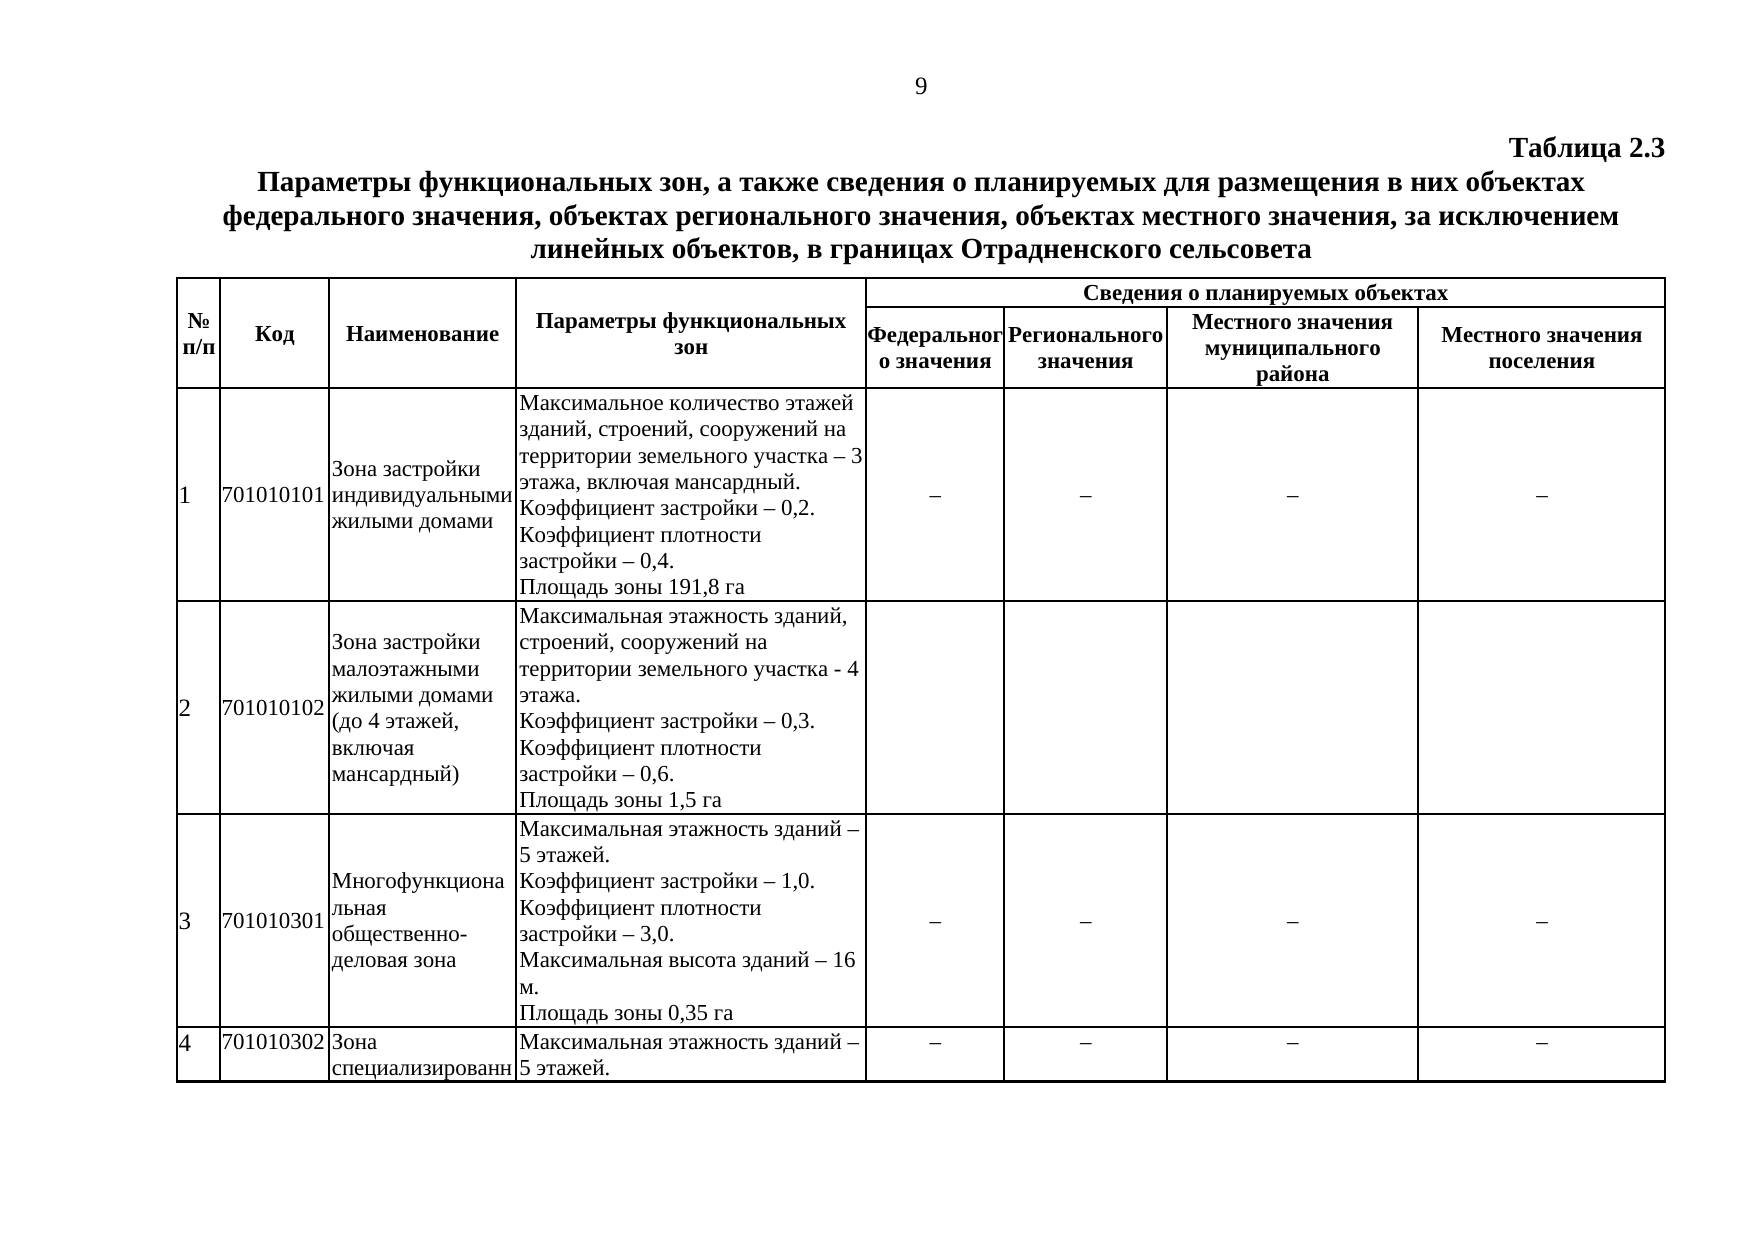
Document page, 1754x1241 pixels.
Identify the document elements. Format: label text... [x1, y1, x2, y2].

table_cell – [1005, 815, 1166, 1026]
table_cell Максимальная этажность зданий – 5 этажей. Коэффициент застройки – 1,0. Коэффициент плотности застройки – 3,0. Максимальная высота зданий – 16 м. Площадь зоны 0,35 га [517, 815, 865, 1026]
table_cell – [867, 815, 1003, 1026]
table_cell [1168, 602, 1417, 813]
table_cell [178, 389, 219, 600]
table_header Сведения о планируемых объектах [867, 279, 1664, 306]
table_cell [1419, 602, 1664, 813]
table_cell Зона застройки индивидуальными жилыми домами [330, 389, 515, 600]
table_cell – [867, 1028, 1003, 1080]
table_cell [1005, 602, 1166, 813]
table_cell Зона специализированной общественной застройки [330, 1028, 515, 1080]
table_cell – [867, 389, 1003, 600]
table_cell – [1168, 389, 1417, 600]
table_cell – [1419, 1028, 1664, 1080]
table_cell – [1005, 389, 1166, 600]
table_cell 701010102 [221, 602, 328, 813]
table_header Код [221, 279, 328, 387]
table_cell [178, 1028, 219, 1080]
table_cell – [1168, 815, 1417, 1026]
table_cell Максимальное количество этажей зданий, строений, сооружений на территории земельного участка – 3 этажа, включая мансардный. Коэффициент застройки – 0,2. Коэффициент плотности застройки – 0,4. Площадь зоны 191,8 га [517, 389, 865, 600]
table_cell Местного значения муниципального района [1168, 308, 1417, 387]
table_cell – [1168, 1028, 1417, 1080]
table_cell [867, 602, 1003, 813]
table_cell Местного значения поселения [1419, 308, 1664, 387]
table_cell – [1419, 389, 1664, 600]
table_header № п/п [178, 279, 219, 387]
table_cell 701010301 [221, 815, 328, 1026]
table_cell Многофункциональная общественно-деловая зона [330, 815, 515, 1026]
table_cell [178, 815, 219, 1026]
table_header Параметры функциональных зон [517, 279, 865, 387]
table_cell – [1419, 815, 1664, 1026]
table_cell Максимальная этажность зданий, строений, сооружений на территории земельного участка - 4 этажа. Коэффициент застройки – 0,3. Коэффициент плотности застройки – 0,6. Площадь зоны 1,5 га [517, 602, 865, 813]
table_cell Федерального значения [867, 308, 1003, 387]
text Таблица 2.3 [177, 131, 1665, 164]
table_cell 701010302 [221, 1028, 328, 1080]
text Параметры функциональных зон, а также сведения о планируемых для размещения в них объектах федерального значения, объектах регионального значения, объектах местного значения, за исключением линейных объектов, в границах Отрадненского сельсовета [177, 164, 1665, 265]
table_cell [178, 602, 219, 813]
table_cell Зона застройки малоэтажными жилыми домами (до 4 этажей, включая мансардный) [330, 602, 515, 813]
table_header Наименование [330, 279, 515, 387]
table_cell 701010101 [221, 389, 328, 600]
table_cell Регионального значения [1005, 308, 1166, 387]
table_cell – [1005, 1028, 1166, 1080]
